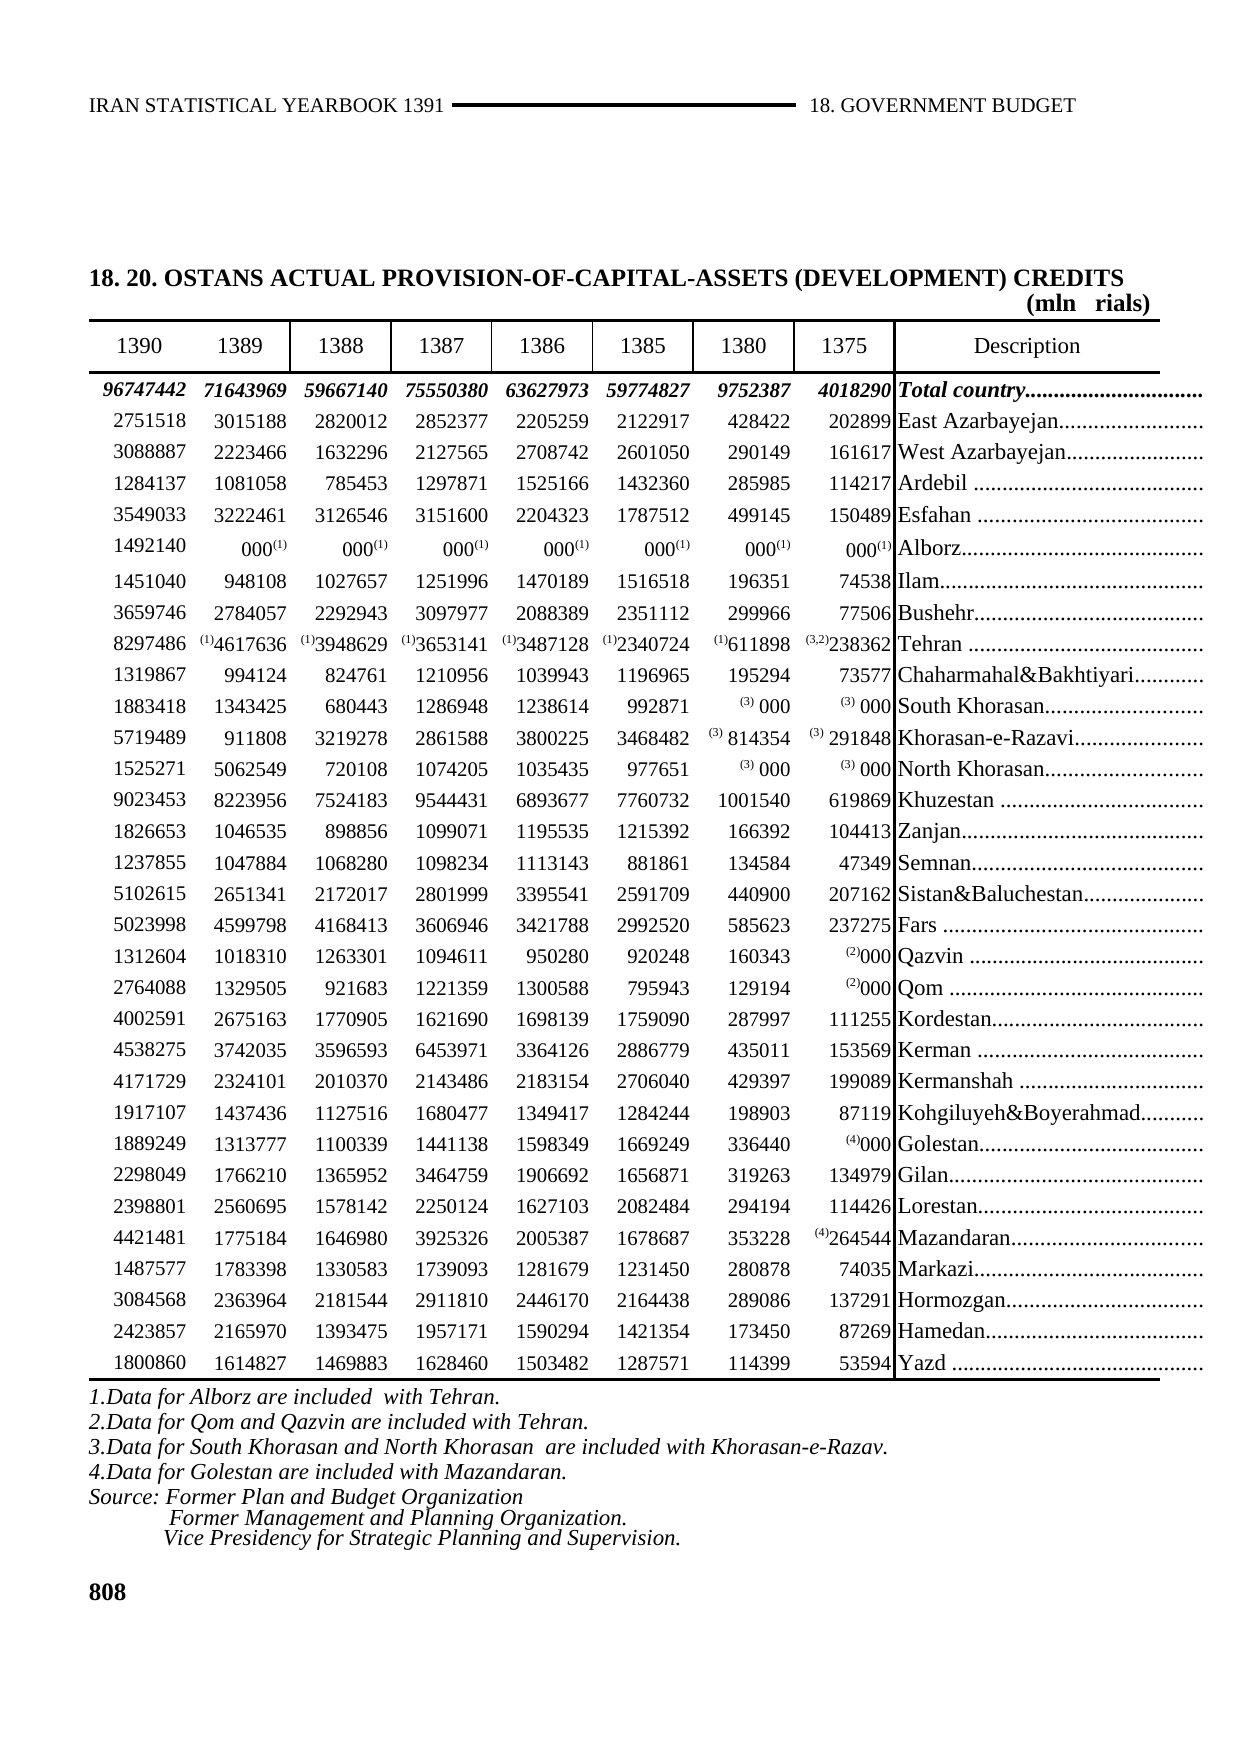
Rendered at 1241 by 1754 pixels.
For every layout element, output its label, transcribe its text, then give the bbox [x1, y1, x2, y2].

table_cell [87, 318, 1240, 1383]
table_cell Data for Alborz are included with Tehran. Data for Qom and Qazvin are included with Tehran. Data for South Khorasan and North Khorasan are included with Khorasan-e-Razav. Data for Golestan are included with Mazandaran. [87, 1383, 1240, 1486]
table_header 18. 20. OSTANS ACTUAL PROVISION-OF-CAPITAL-ASSETS (DEVELOPMENT) CREDITS (mln rials) [87, 264, 1240, 317]
table_cell Source: Former Plan and Budget Organization Former Management and Planning Organization. Vice Presidency for Strategic Planning and Supervision. [87, 1486, 1240, 1552]
